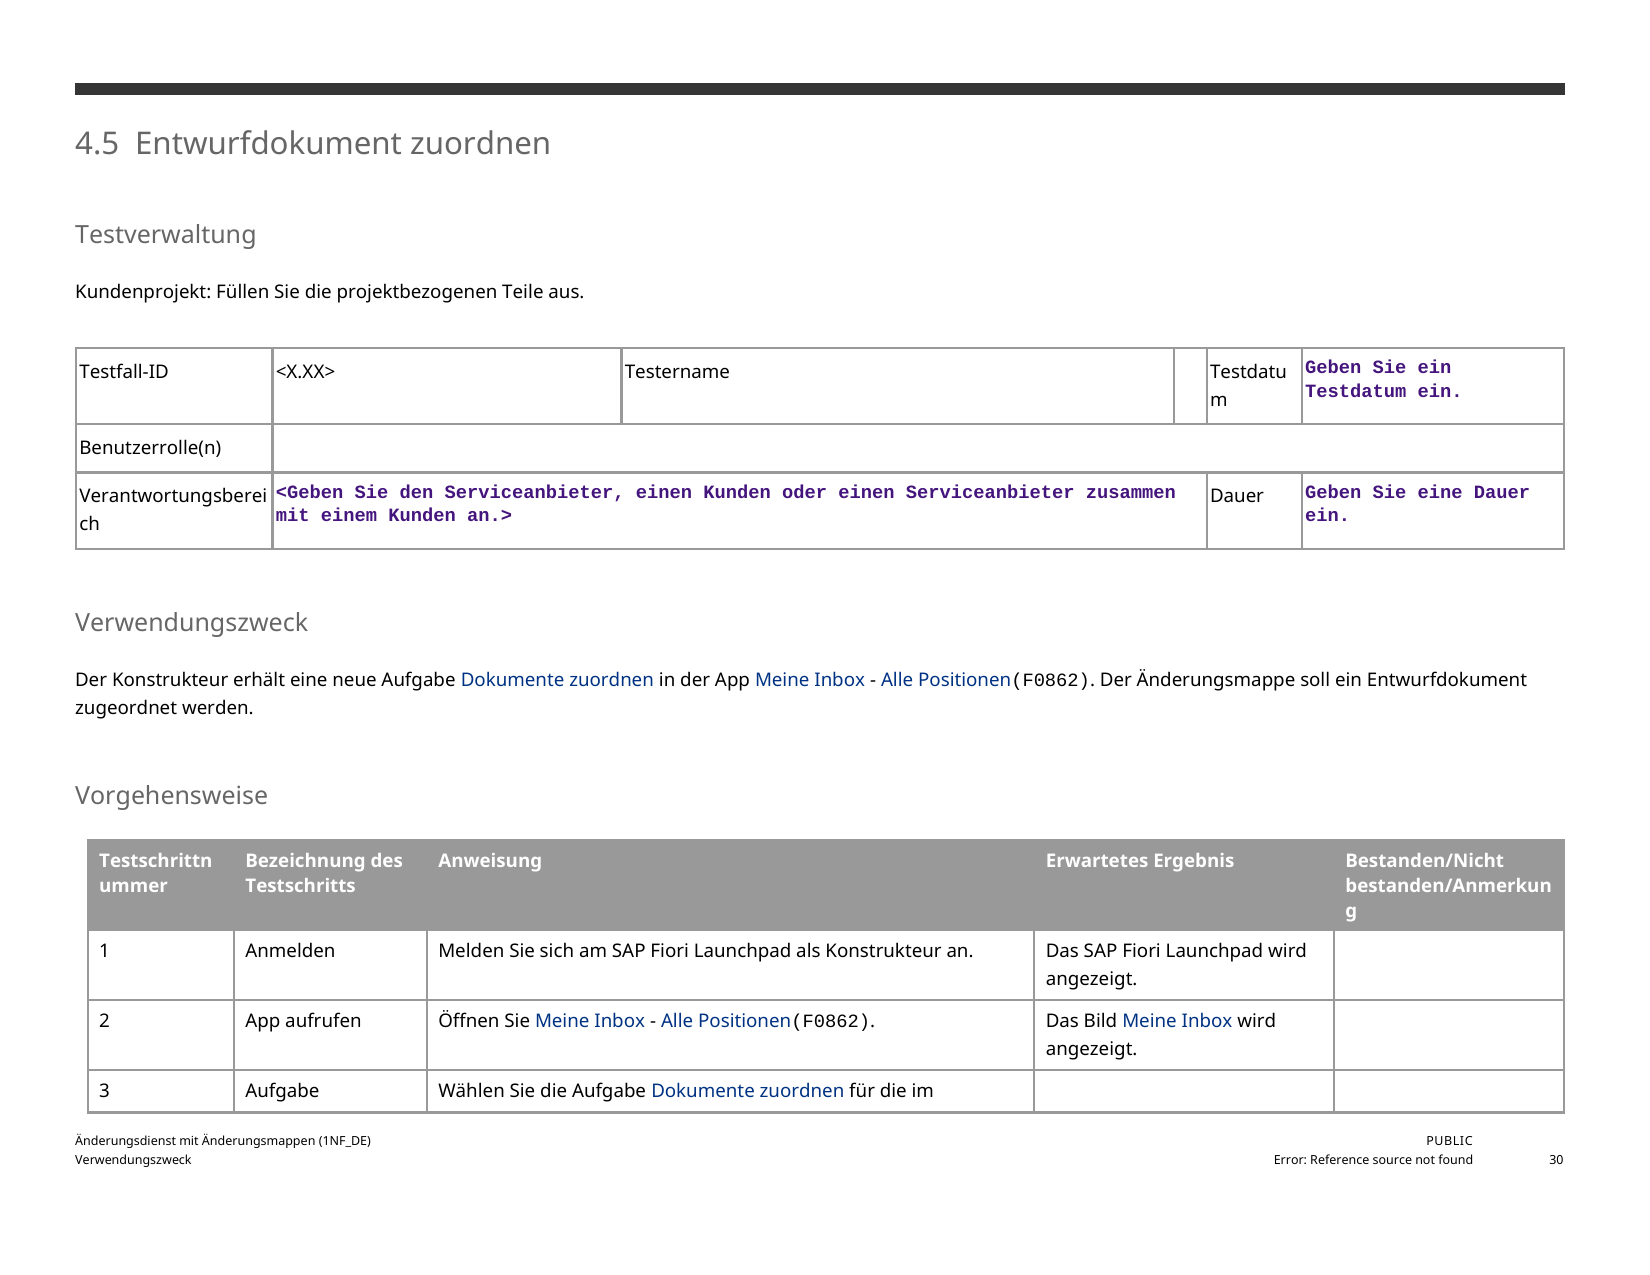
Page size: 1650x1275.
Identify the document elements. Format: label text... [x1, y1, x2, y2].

table_header Anweisung [428, 841, 1033, 929]
table_cell [1035, 1071, 1333, 1111]
table_header Geben Sie ein Testdatum ein. [1303, 349, 1563, 423]
table_cell 2 [89, 1001, 233, 1069]
title Testverwaltung [75, 220, 1565, 249]
title Vorgehensweise [75, 781, 1565, 810]
table_cell Aufgabe auswählen [235, 1071, 426, 1111]
title Verwendungszweck [75, 608, 1565, 637]
subtitle Entwurfdokument zuordnen [75, 124, 1565, 162]
table_cell 3 [89, 1071, 233, 1111]
table_cell Verantwortungsbereich [77, 474, 271, 548]
text Der Konstrukteur erhält eine neue Aufgabe Dokumente zuordnen in der App Meine Inbox - Alle Positionen(F0862). Der Änderungsmappe soll ein Entwurfdokument zugeordnet werden. [75, 666, 1565, 720]
table_header Testschrittnummer [89, 841, 233, 929]
table_cell [1335, 1071, 1563, 1111]
table_header Testfall-ID [77, 349, 271, 423]
table_cell Benutzerrolle(n) [77, 425, 271, 471]
table_header [1175, 349, 1206, 423]
table_cell Geben Sie eine Dauer ein. [1303, 474, 1563, 548]
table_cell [428, 1071, 1033, 1111]
table_cell Melden Sie sich am SAP Fiori Launchpad als Konstrukteur an. [428, 931, 1033, 999]
table_cell Anmelden [235, 931, 426, 999]
table_header Erwartetes Ergebnis [1035, 841, 1333, 929]
table_header Bestanden/Nicht bestanden/Anmerkung [1335, 841, 1563, 929]
table_cell [274, 425, 1563, 471]
table_header Testdatum [1208, 349, 1301, 423]
table_cell [1335, 931, 1563, 999]
text Kundenprojekt: Füllen Sie die projektbezogenen Teile aus. [75, 278, 1565, 304]
table_header Testername [623, 349, 1173, 423]
table_cell Öffnen Sie Meine Inbox - Alle Positionen(F0862). [428, 1001, 1033, 1069]
table_cell Das SAP Fiori Launchpad wird angezeigt. [1035, 931, 1333, 999]
table_cell [1335, 1001, 1563, 1069]
table_cell <Geben Sie den Serviceanbieter, einen Kunden oder einen Serviceanbieter zusammen mit einem Kunden an.> [274, 474, 1206, 548]
table_cell 1 [89, 931, 233, 999]
table_cell Dauer [1208, 474, 1301, 548]
table_header <X.XX> [274, 349, 620, 423]
table_cell Das Bild Meine Inbox wird angezeigt. [1035, 1001, 1333, 1069]
table_cell App aufrufen [235, 1001, 426, 1069]
table_header Bezeichnung des Testschritts [235, 841, 426, 929]
